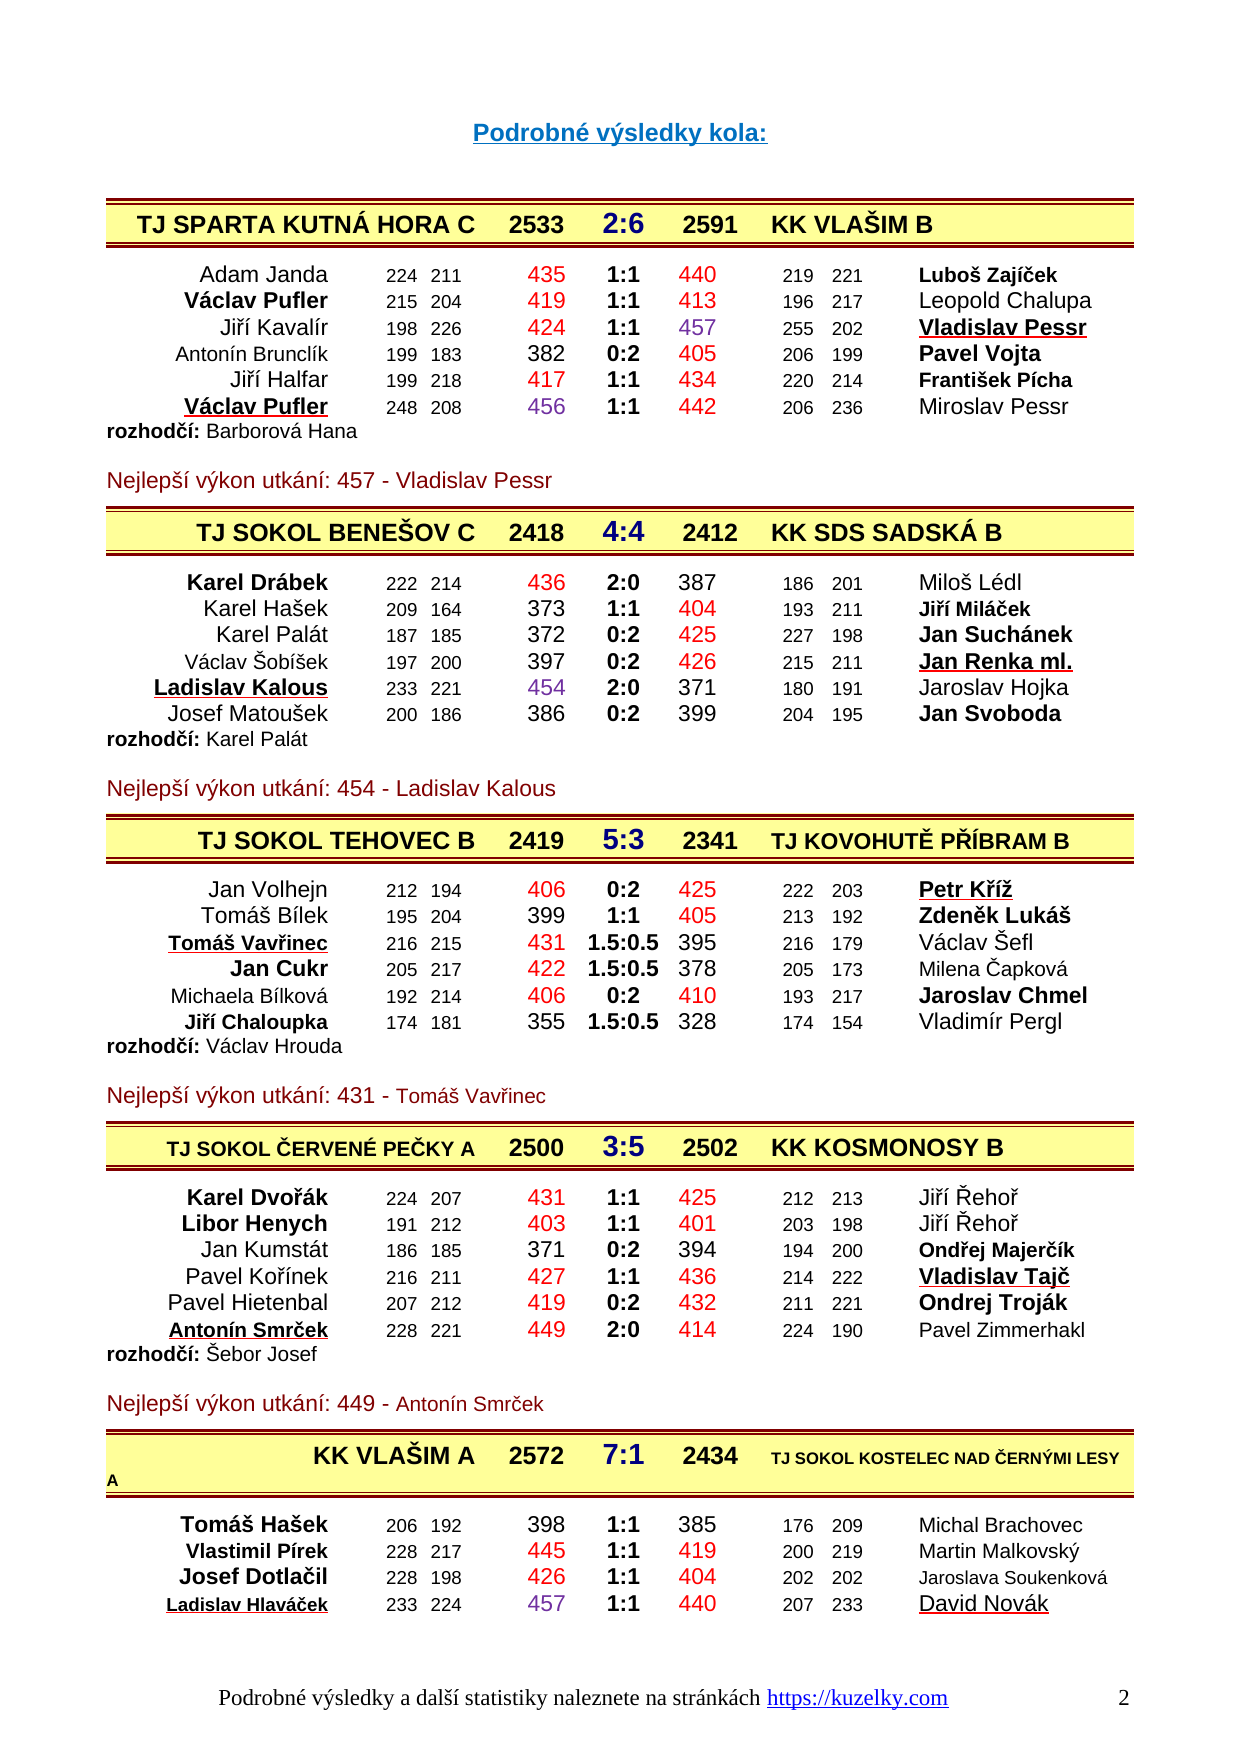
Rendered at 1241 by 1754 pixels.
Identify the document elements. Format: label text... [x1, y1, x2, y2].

text Nejlepší výkon utkání: 431 - Tomáš Vavřinec [106, 1082, 1134, 1108]
text Libor Henych 191 212 403 1:1 401 203 198 Jiří Řehoř [106, 1210, 1134, 1236]
text Vlastimil Pírek 228 217 445 1:1 419 200 219 Martin Malkovský [106, 1537, 1134, 1563]
text Antonín Brunclík 199 183 382 0:2 405 206 199 Pavel Vojta [106, 340, 1134, 366]
text rozhodčí: Barborová Hana [106, 419, 1134, 443]
text Karel Dvořák 224 207 431 1:1 425 212 213 Jiří Řehoř [106, 1184, 1134, 1210]
text Josef Dotlačil 228 198 426 1:1 404 202 202 Jaroslava Soukenková [106, 1563, 1134, 1589]
text rozhodčí: Václav Hrouda [106, 1034, 1134, 1058]
text Josef Matoušek 200 186 386 0:2 399 204 195 Jan Svoboda [106, 700, 1134, 727]
text Tomáš Bílek 195 204 399 1:1 405 213 192 Zdeněk Lukáš [106, 902, 1134, 929]
text Michaela Bílková 192 214 406 0:2 410 193 217 Jaroslav Chmel [106, 982, 1134, 1008]
text Nejlepší výkon utkání: 449 - Antonín Smrček [106, 1390, 1134, 1416]
text Ladislav Hlaváček 233 224 457 1:1 440 207 233 David Novák [106, 1589, 1134, 1616]
text Karel Drábek 222 214 436 2:0 387 186 201 Miloš Lédl [106, 568, 1134, 595]
text Tomáš Vavřinec 216 215 431 1.5:0.5 395 216 179 Václav Šefl [106, 929, 1134, 955]
text Václav Pufler 248 208 456 1:1 442 206 236 Miroslav Pessr [106, 393, 1134, 419]
text Pavel Hietenbal 207 212 419 0:2 432 211 221 Ondrej Troják [106, 1289, 1134, 1316]
text Jiří Kavalír 198 226 424 1:1 457 255 202 Vladislav Pessr [106, 314, 1134, 340]
text Jan Kumstát 186 185 371 0:2 394 194 200 Ondřej Majerčík [106, 1236, 1134, 1263]
text Pavel Kořínek 216 211 427 1:1 436 214 222 Vladislav Tajč [106, 1263, 1134, 1289]
text Jiří Chaloupka 174 181 355 1.5:0.5 328 174 154 Vladimír Pergl [106, 1008, 1134, 1034]
text TJ Sokol Červené Pečky A 2500 3:5 2502 KK Kosmonosy B [106, 1127, 1134, 1165]
text Václav Šobíšek 197 200 397 0:2 426 215 211 Jan Renka ml. [106, 648, 1134, 674]
text Nejlepší výkon utkání: 457 - Vladislav Pessr [106, 467, 1134, 493]
text Karel Hašek 209 164 373 1:1 404 193 211 Jiří Miláček [106, 595, 1134, 621]
text Tomáš Hašek 206 192 398 1:1 385 176 209 Michal Brachovec [106, 1511, 1134, 1537]
text Podrobné výsledky kola: [94, 118, 1145, 147]
text rozhodčí: Karel Palát [106, 727, 1134, 751]
text TJ Sokol Tehovec B 2419 5:3 2341 TJ Kovohutě Příbram B [106, 820, 1134, 857]
text Jiří Halfar 199 218 417 1:1 434 220 214 František Pícha [106, 366, 1134, 393]
text TJ Sparta Kutná Hora C 2533 2:6 2591 KK Vlašim B [106, 205, 1134, 242]
text Adam Janda 224 211 435 1:1 440 219 221 Luboš Zajíček [106, 261, 1134, 287]
text Václav Pufler 215 204 419 1:1 413 196 217 Leopold Chalupa [106, 287, 1134, 314]
text Ladislav Kalous 233 221 454 2:0 371 180 191 Jaroslav Hojka [106, 674, 1134, 700]
text Nejlepší výkon utkání: 454 - Ladislav Kalous [106, 774, 1134, 801]
text rozhodčí: Šebor Josef [106, 1342, 1134, 1366]
text TJ Sokol Benešov C 2418 4:4 2412 KK SDS Sadská B [106, 512, 1134, 550]
text KK Vlašim A 2572 7:1 2434 TJ Sokol Kostelec nad Černými lesy A [106, 1435, 1134, 1492]
text Jan Cukr 205 217 422 1.5:0.5 378 205 173 Milena Čapková [106, 955, 1134, 982]
text Jan Volhejn 212 194 406 0:2 425 222 203 Petr Kříž [106, 876, 1134, 902]
text Antonín Smrček 228 221 449 2:0 414 224 190 Pavel Zimmerhakl [106, 1316, 1134, 1342]
text Karel Palát 187 185 372 0:2 425 227 198 Jan Suchánek [106, 621, 1134, 648]
